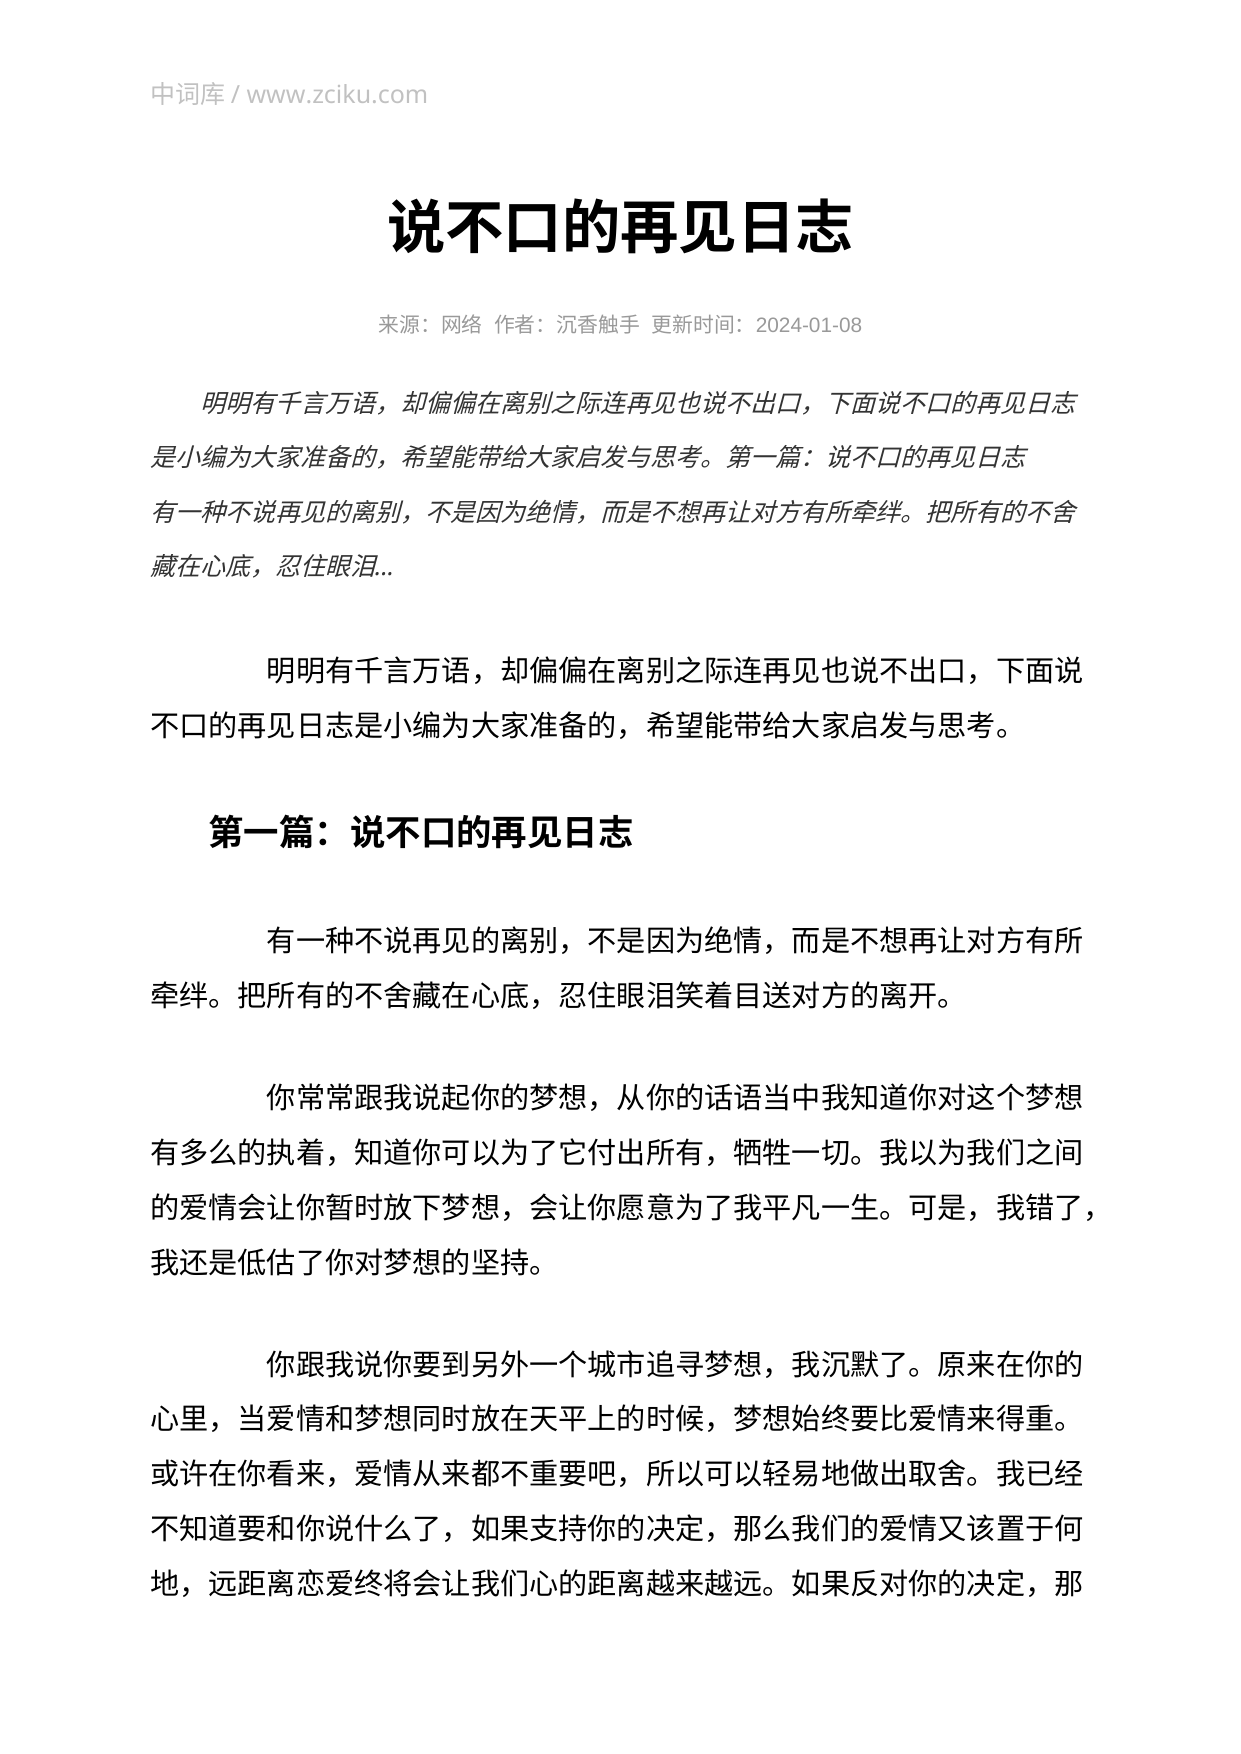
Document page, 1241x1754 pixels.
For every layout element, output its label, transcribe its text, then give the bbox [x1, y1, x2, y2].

text 来源：网络 作者：沉香触手 更新时间：2024-01-08 [150, 313, 1090, 337]
text 有一种不说再见的离别，不是因为绝情，而是不想再让对方有所牵绊。把所有的不舍藏在心底，忍住眼泪笑着目送对方的离开。 [150, 918, 1090, 1015]
text 明明有千言万语，却偏偏在离别之际连再见也说不出口，下面说不口的再见日志是小编为大家准备的，希望能带给大家启发与思考。第一篇：说不口的再见日志 有一种不说再见的离别，不是因为绝情，而是不想再让对方有所牵绊。把所有的不舍藏在心底，忍住眼泪... [150, 383, 1090, 583]
text 你常常跟我说起你的梦想，从你的话语当中我知道你对这个梦想有多么的执着，知道你可以为了它付出所有，牺牲一切。我以为我们之间的爱情会让你暂时放下梦想，会让你愿意为了我平凡一生。可是，我错了，我还是低估了你对梦想的坚持。 [150, 1074, 1090, 1282]
subtitle 说不口的再见日志 [150, 181, 1090, 266]
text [150, 1341, 1090, 1603]
text 明明有千言万语，却偏偏在离别之际连再见也说不出口，下面说不口的再见日志是小编为大家准备的，希望能带给大家启发与思考。 [150, 648, 1090, 745]
text 第一篇：说不口的再见日志 [150, 804, 1090, 856]
